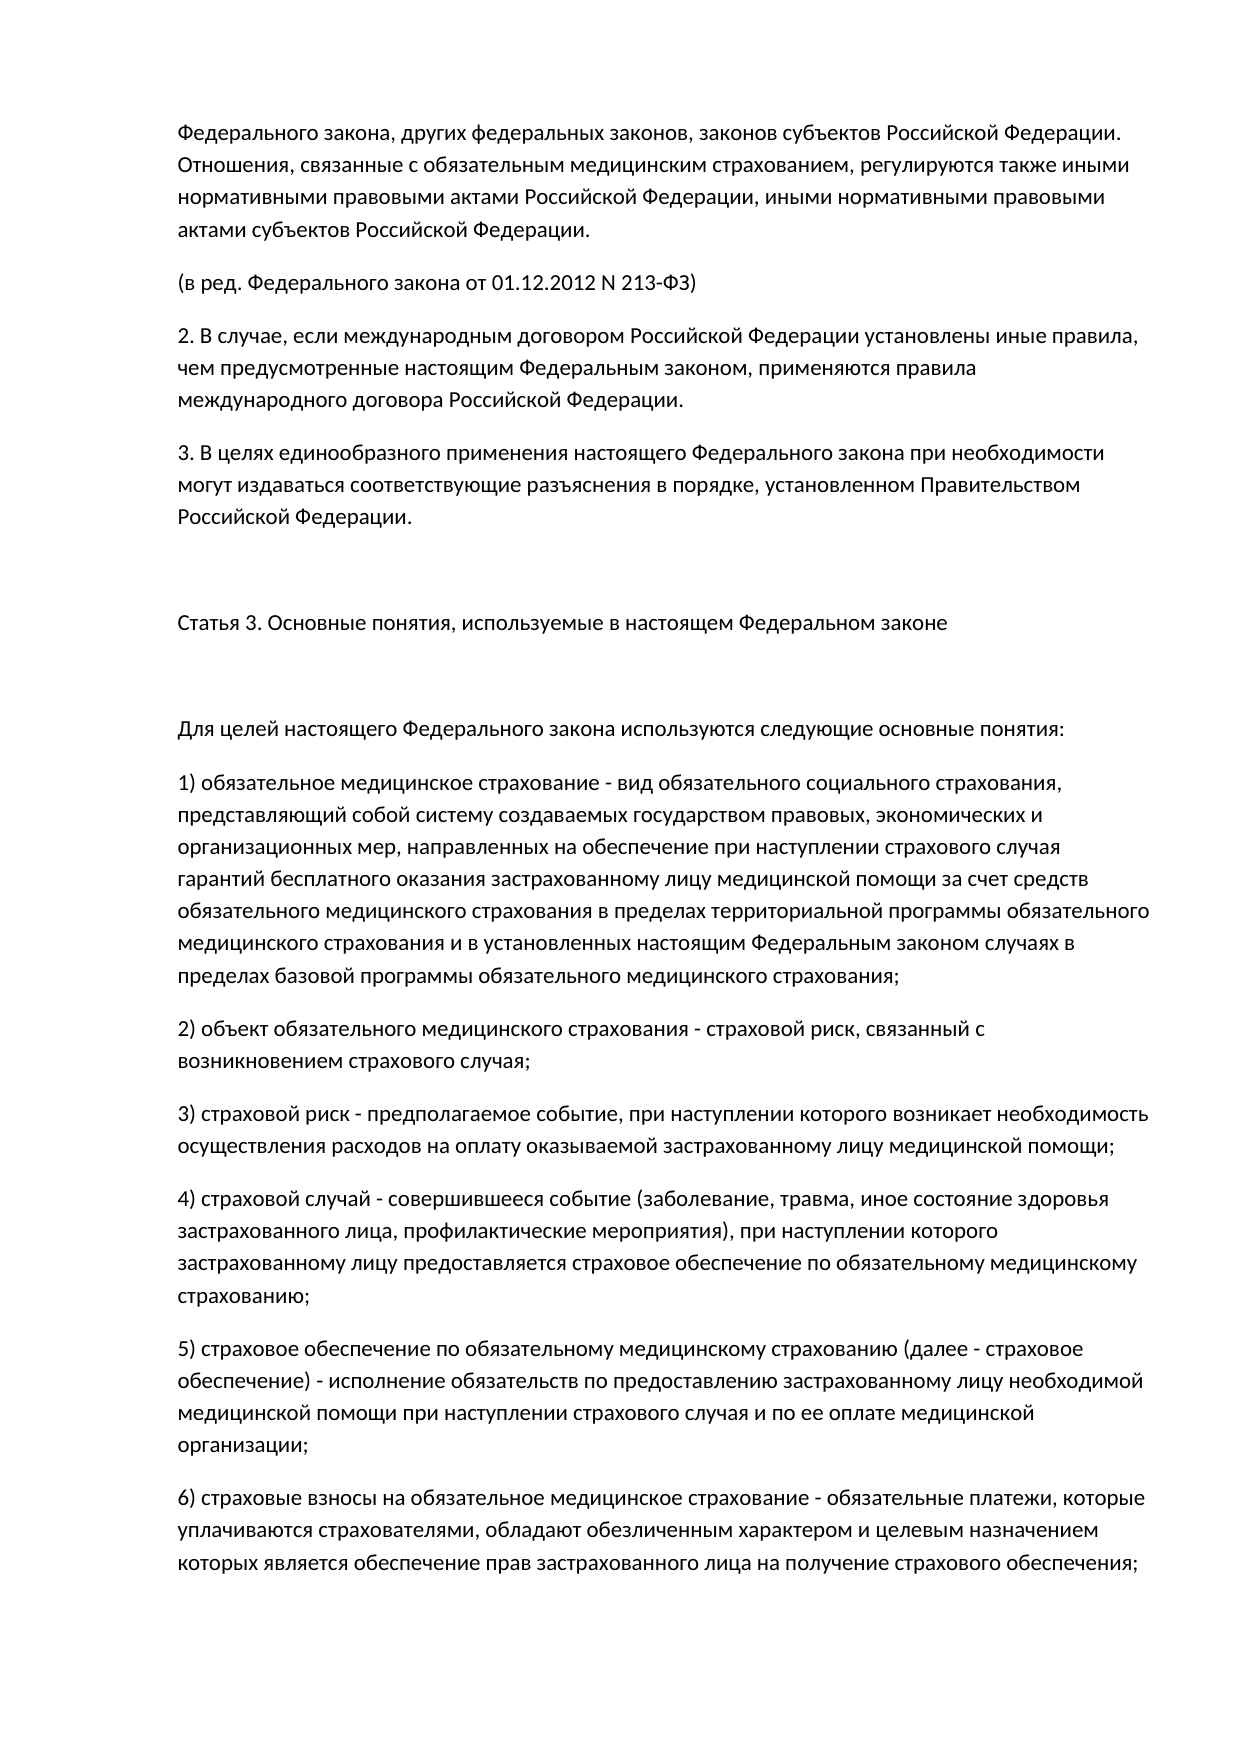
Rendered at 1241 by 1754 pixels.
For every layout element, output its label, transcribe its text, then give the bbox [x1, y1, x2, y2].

text 2) объект обязательного медицинского страхования - страховой риск, связанный с возникновением страхового случая; [177, 1014, 1152, 1074]
text 1) обязательное медицинское страхование - вид обязательного социального страхования, представляющий собой систему создаваемых государством правовых, экономических и организационных мер, направленных на обеспечение при наступлении страхового случая гарантий бесплатного оказания застрахованному лицу медицинской помощи за счет средств обязательного медицинского страхования в пределах территориальной программы обязательного медицинского страхования и в установленных настоящим Федеральным законом случаях в пределах базовой программы обязательного медицинского страхования; [177, 768, 1152, 989]
text 6) страховые взносы на обязательное медицинское страхование - обязательные платежи, которые уплачиваются страхователями, обладают обезличенным характером и целевым назначением которых является обеспечение прав застрахованного лица на получение страхового обеспечения; [177, 1483, 1152, 1576]
text Статья 3. Основные понятия, используемые в настоящем Федеральном законе [177, 608, 1152, 637]
text 3) страховой риск - предполагаемое событие, при наступлении которого возникает необходимость осуществления расходов на оплату оказываемой застрахованному лицу медицинской помощи; [177, 1099, 1152, 1159]
text 2. В случае, если международным договором Российской Федерации установлены иные правила, чем предусмотренные настоящим Федеральным законом, применяются правила международного договора Российской Федерации. [177, 321, 1152, 413]
text 5) страховое обеспечение по обязательному медицинскому страхованию (далее - страховое обеспечение) - исполнение обязательств по предоставлению застрахованному лицу необходимой медицинской помощи при наступлении страхового случая и по ее оплате медицинской организации; [177, 1334, 1152, 1458]
text 3. В целях единообразного применения настоящего Федерального закона при необходимости могут издаваться соответствующие разъяснения в порядке, установленном Правительством Российской Федерации. [177, 438, 1152, 531]
text 4) страховой случай - совершившееся событие (заболевание, травма, иное состояние здоровья застрахованного лица, профилактические мероприятия), при наступлении которого застрахованному лицу предоставляется страховое обеспечение по обязательному медицинскому страхованию; [177, 1184, 1152, 1309]
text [177, 118, 1152, 243]
text (в ред. Федерального закона от 01.12.2012 N 213-ФЗ) [177, 268, 1152, 296]
text Для целей настоящего Федерального закона используются следующие основные понятия: [177, 714, 1152, 743]
